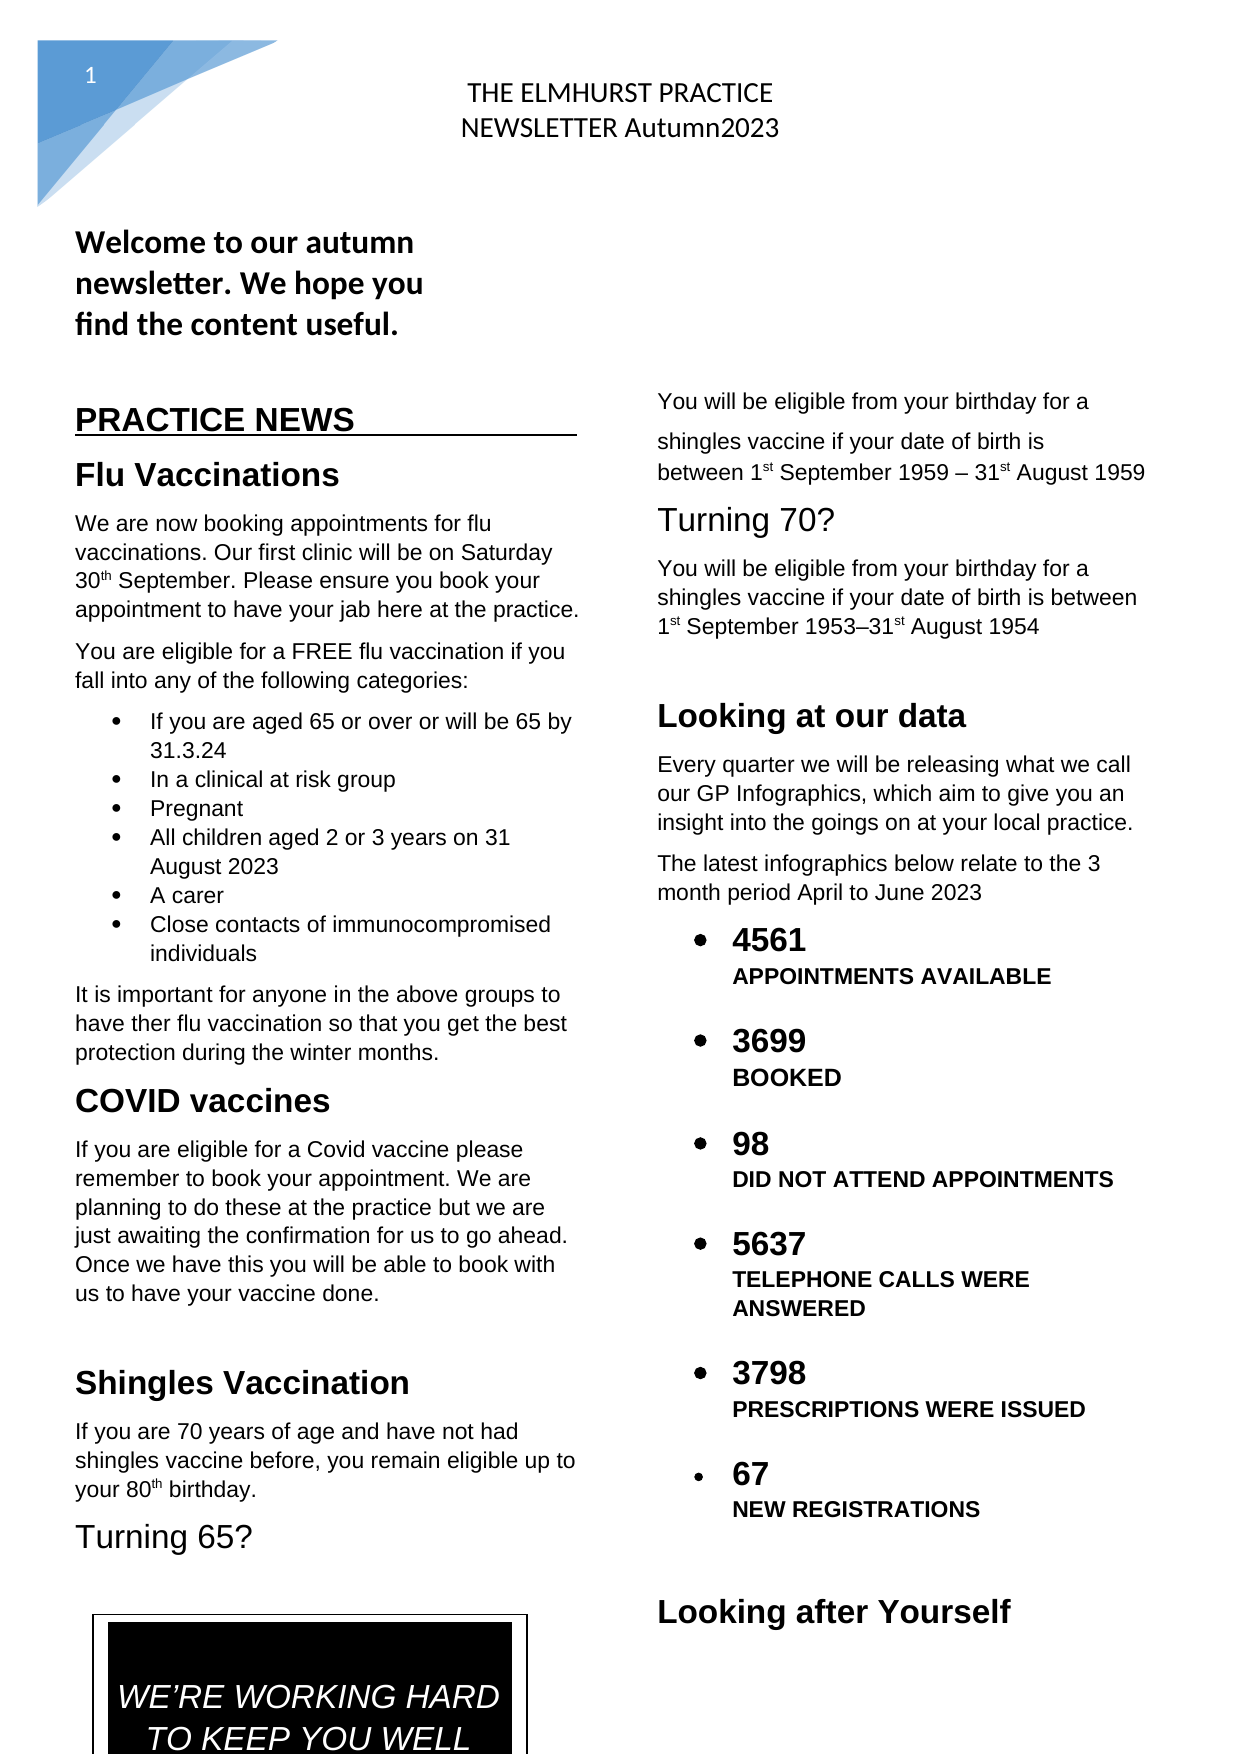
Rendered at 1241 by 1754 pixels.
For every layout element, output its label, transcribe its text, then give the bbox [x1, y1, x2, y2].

list 3699 [694, 1021, 1165, 1059]
list All children aged 2 or 3 years on 31 August 2023 [112, 824, 583, 879]
text Looking at our data [657, 696, 1165, 734]
list APPOINTMENTS AVAILABLE [732, 963, 1165, 989]
text You are eligible for a FREE flu vaccination if you fall into any of the following categories: [75, 638, 583, 693]
list 4561 [694, 921, 1165, 959]
text Shingles Vaccination [75, 1363, 583, 1402]
text newsletter. We hope you [75, 262, 583, 302]
list TELEPHONE CALLS WERE ANSWERED [732, 1266, 1165, 1322]
text You will be eligible from your birthday for a shingles vaccine if your date of birth is between 1st September 1959 – 31st August 1959 [657, 388, 1165, 485]
list Close contacts of immunocompromised individuals [112, 911, 583, 966]
text It is important for anyone in the above groups to have ther flu vaccination so that you get the best protection during the winter months. [75, 981, 583, 1066]
list PRESCRIPTIONS WERE ISSUED [732, 1396, 1165, 1422]
list In a clinical at risk group [112, 766, 583, 793]
text PRACTICE NEWS [75, 400, 583, 439]
text If you are 70 years of age and have not had shingles vaccine before, you remain eligible up to your 80th birthday. [75, 1418, 583, 1502]
text Flu Vaccinations [75, 455, 583, 493]
list A carer [112, 882, 583, 908]
list BOOKED [732, 1063, 1165, 1092]
text find the content useful. [75, 302, 583, 343]
list 67 [694, 1454, 1165, 1492]
list 98 [694, 1124, 1165, 1162]
list 5637 [694, 1224, 1165, 1263]
list Pregnant [112, 795, 583, 822]
picture [37, 40, 279, 209]
text Every quarter we will be releasing what we call our GP Infographics, which aim to give you an insight into the goings on at your local practice. [657, 751, 1165, 835]
text Welcome to our autumn [75, 221, 583, 262]
list 3798 [694, 1353, 1165, 1392]
text You will be eligible from your birthday for a shingles vaccine if your date of birth is between 1st September 1953–31st August 1954 [657, 555, 1165, 639]
text Turning 65? [75, 1517, 583, 1556]
text If you are eligible for a Covid vaccine please remember to book your appointment. We are planning to do these at the practice but we are just awaiting the confirmation for us to go ahead. Once we have this you will be able to book with us to have your vaccine done. [75, 1136, 583, 1307]
list DID NOT ATTEND APPOINTMENTS [732, 1166, 1165, 1192]
text The latest infographics below relate to the 3 month period April to June 2023 [657, 850, 1165, 905]
text Looking after Yourself [657, 1592, 1165, 1630]
text COVID vaccines [75, 1081, 583, 1119]
list If you are aged 65 or over or will be 65 by 31.3.24 [112, 708, 583, 764]
text We are now booking appointments for flu vaccinations. Our first clinic will be on Saturday 30th September. Please ensure you book your appointment to have your jab here at the practice. [75, 509, 583, 623]
list NEW REGISTRATIONS [732, 1496, 1165, 1522]
text Turning 70? [657, 501, 1165, 539]
